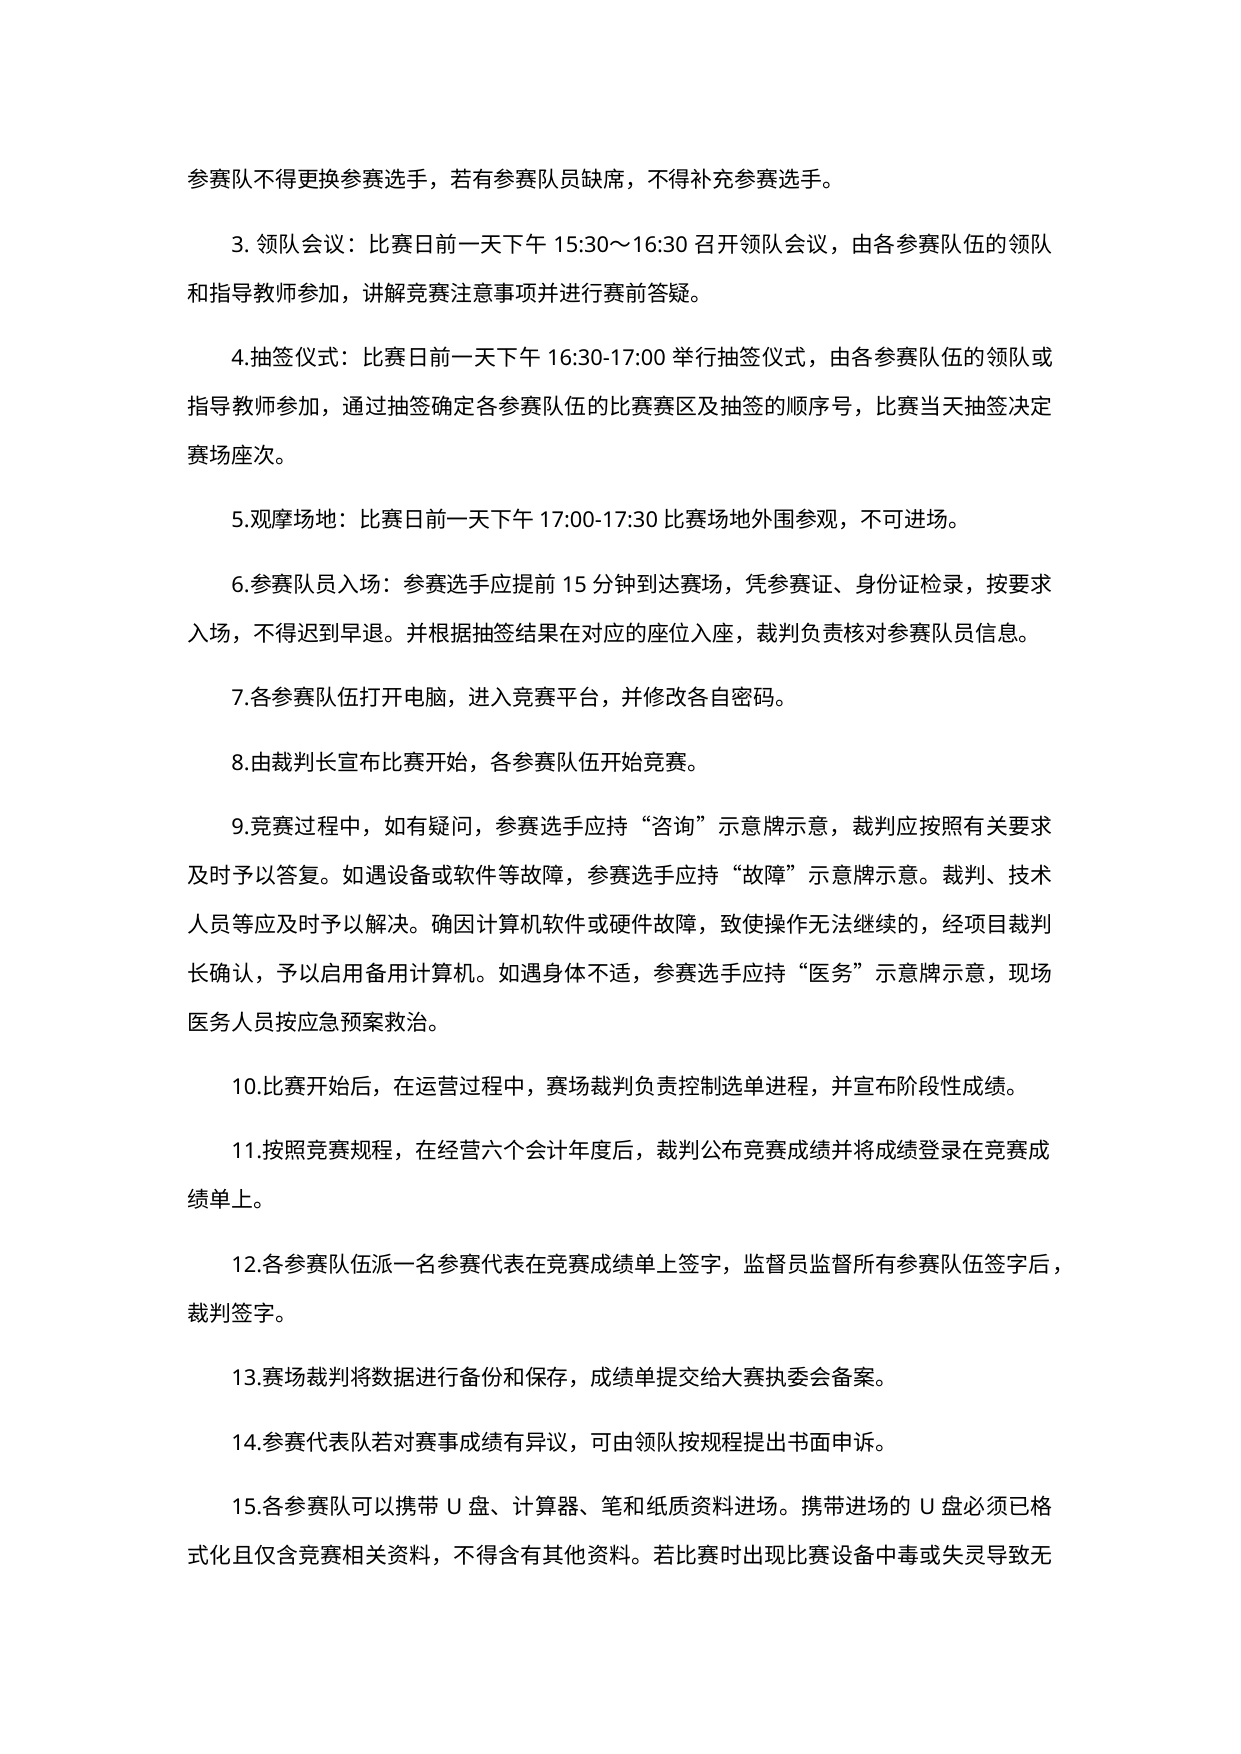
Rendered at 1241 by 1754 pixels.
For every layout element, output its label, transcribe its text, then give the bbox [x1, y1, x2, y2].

text 5.观摩场地：比赛日前一天下午 17:00-17:30 比赛场地外围参观，不可进场。 [187, 502, 1053, 534]
text 7.各参赛队伍打开电脑，进入竞赛平台，并修改各自密码。 [187, 680, 1053, 712]
text 11.按照竞赛规程，在经营六个会计年度后，裁判公布竞赛成绩并将成绩登录在竞赛成绩单上。 [187, 1133, 1053, 1214]
text 4.抽签仪式：比赛日前一天下午 16:30-17:00 举行抽签仪式，由各参赛队伍的领队或指导教师参加，通过抽签确定各参赛队伍的比赛赛区及抽签的顺序号，比赛当天抽签决定赛场座次。 [187, 340, 1053, 470]
text 12.各参赛队伍派一名参赛代表在竞赛成绩单上签字，监督员监督所有参赛队伍签字后，裁判签字。 [187, 1247, 1053, 1328]
text 10.比赛开始后，在运营过程中，赛场裁判负责控制选单进程，并宣布阶段性成绩。 [187, 1069, 1053, 1101]
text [187, 162, 1053, 194]
text 6.参赛队员入场：参赛选手应提前 15 分钟到达赛场，凭参赛证、身份证检录，按要求入场，不得迟到早退。并根据抽签结果在对应的座位入座，裁判负责核对参赛队员信息。 [187, 567, 1053, 648]
text 8.由裁判长宣布比赛开始，各参赛队伍开始竞赛。 [187, 744, 1053, 777]
text 9.竞赛过程中，如有疑问，参赛选手应持“咨询”示意牌示意，裁判应按照有关要求及时予以答复。如遇设备或软件等故障，参赛选手应持“故障”示意牌示意。裁判、技术人员等应及时予以解决。确因计算机软件或硬件故障，致使操作无法继续的，经项目裁判长确认，予以启用备用计算机。如遇身体不适，参赛选手应持“医务”示意牌示意，现场医务人员按应急预案救治。 [187, 809, 1053, 1037]
text 3. 领队会议：比赛日前一天下午 15:30～16:30 召开领队会议，由各参赛队伍的领队和指导教师参加，讲解竞赛注意事项并进行赛前答疑。 [187, 227, 1053, 308]
text 13.赛场裁判将数据进行备份和保存，成绩单提交给大赛执委会备案。 [187, 1360, 1053, 1392]
text 14.参赛代表队若对赛事成绩有异议，可由领队按规程提出书面申诉。 [187, 1424, 1053, 1457]
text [187, 1489, 1053, 1570]
